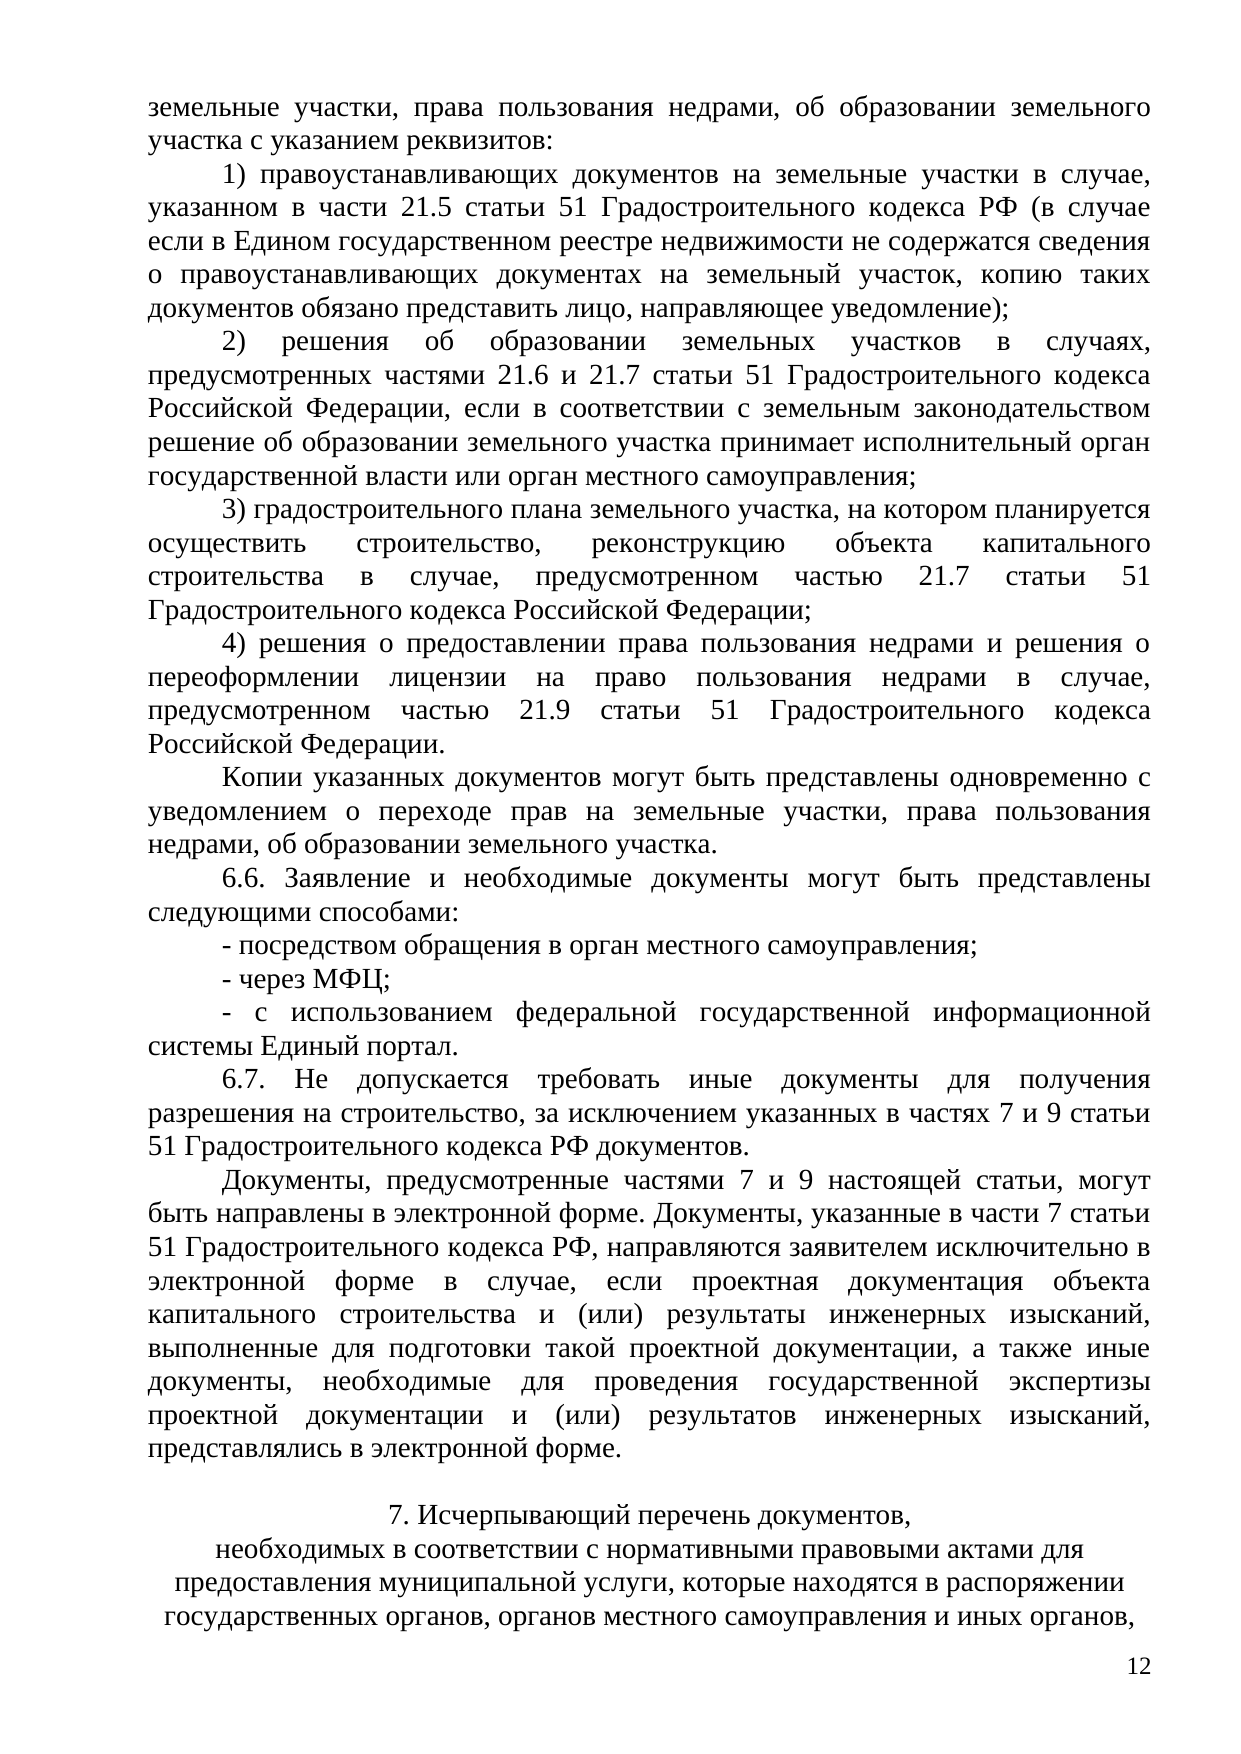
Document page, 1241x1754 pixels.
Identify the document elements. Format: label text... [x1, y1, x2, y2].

text 6.7. Не допускается требовать иные документы для получения разрешения на строительство, за исключением указанных в частях 7 и 9 статьи 51 Градостроительного кодекса РФ документов. [148, 1061, 1152, 1162]
text 7. Исчерпывающий перечень документов, [148, 1497, 1152, 1531]
text - посредством обращения в орган местного самоуправления; [148, 927, 1152, 961]
text 1) правоустанавливающих документов на земельные участки в случае, указанном в части 21.5 статьи 51 Градостроительного кодекса РФ (в случае если в Едином государственном реестре недвижимости не содержатся сведения о правоустанавливающих документах на земельный участок, копию таких документов обязано представить лицо, направляющее уведомление); [148, 156, 1152, 323]
text Документы, предусмотренные частями 7 и 9 настоящей статьи, могут быть направлены в электронной форме. Документы, указанные в части 7 статьи 51 Градостроительного кодекса РФ, направляются заявителем исключительно в электронной форме в случае, если проектная документация объекта капитального строительства и (или) результаты инженерных изысканий, выполненные для подготовки такой проектной документации, а также иные документы, необходимые для проведения государственной экспертизы проектной документации и (или) результатов инженерных изысканий, представлялись в электронной форме. [148, 1162, 1152, 1464]
text 6.6. Заявление и необходимые документы могут быть представлены следующими способами: [148, 860, 1152, 927]
text 3) градостроительного плана земельного участка, на котором планируется осуществить строительство, реконструкцию объекта капитального строительства в случае, предусмотренном частью 21.7 статьи 51 Градостроительного кодекса Российской Федерации; [148, 491, 1152, 625]
text - с использованием федеральной государственной информационной системы Единый портал. [148, 994, 1152, 1061]
text - через МФЦ; [148, 961, 1152, 994]
text Копии указанных документов могут быть представлены одновременно с уведомлением о переходе прав на земельные участки, права пользования недрами, об образовании земельного участка. [148, 759, 1152, 860]
text 4) решения о предоставлении права пользования недрами и решения о переоформлении лицензии на право пользования недрами в случае, предусмотренном частью 21.9 статьи 51 Градостроительного кодекса Российской Федерации. [148, 625, 1152, 759]
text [148, 1531, 1152, 1632]
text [148, 89, 1152, 156]
text 2) решения об образовании земельных участков в случаях, предусмотренных частями 21.6 и 21.7 статьи 51 Градостроительного кодекса Российской Федерации, если в соответствии с земельным законодательством решение об образовании земельного участка принимает исполнительный орган государственной власти или орган местного самоуправления; [148, 323, 1152, 491]
